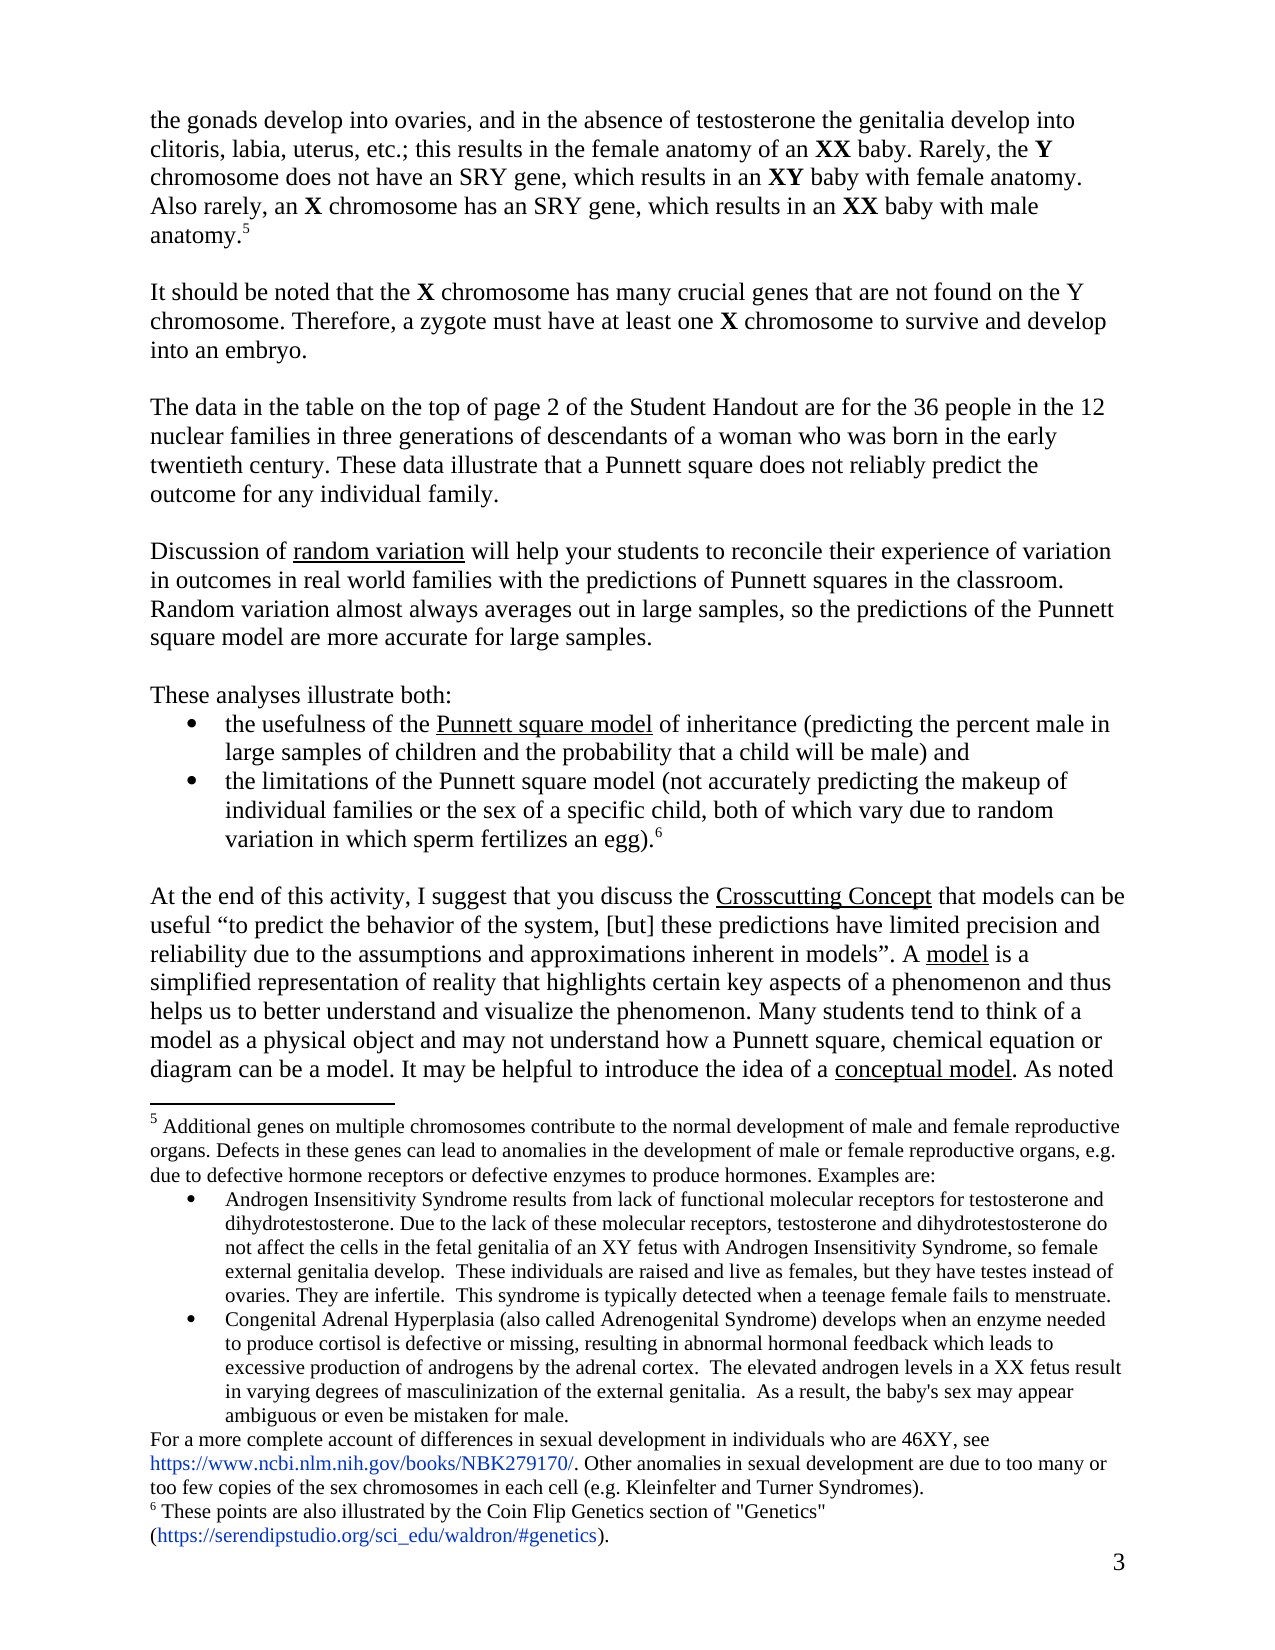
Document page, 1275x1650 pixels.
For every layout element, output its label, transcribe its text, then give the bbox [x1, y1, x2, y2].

text Discussion of random variation will help your students to reconcile their experience of variation in outcomes in real world families with the predictions of Punnett squares in the classroom. Random variation almost always averages out in large samples, so the predictions of the Punnett square model are more accurate for large samples. [150, 536, 1125, 651]
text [150, 105, 1125, 249]
list the limitations of the Punnett square model (not accurately predicting the makeup of individual families or the sex of a specific child, both of which vary due to random variation in which sperm fertilizes an egg). [187, 766, 1125, 852]
text These analyses illustrate both: [150, 680, 1125, 709]
text The data in the table on the top of page 2 of the Student Handout are for the 36 people in the 12 nuclear families in three generations of descendants of a woman who was born in the early twentieth century. These data illustrate that a Punnett square does not reliably predict the outcome for any individual family. [150, 392, 1125, 507]
list the usefulness of the Punnett square model of inheritance (predicting the percent male in large samples of children and the probability that a child will be male) and [187, 709, 1125, 766]
text At the end of this activity, I suggest that you discuss the Crosscutting Concept that models can be useful “to predict the behavior of the system, [but] these predictions have limited precision and reliability due to the assumptions and approximations inherent in models”. A model is a simplified representation of reality that highlights certain key aspects of a phenomenon and thus helps us to better understand and visualize the phenomenon. Many students tend to think of a model as a physical object and may not understand how a Punnett square, chemical equation or diagram can be a model. It may be helpful to introduce the idea of a conceptual model. As noted in A Framework for K-12 Science Education, “Conceptual models allow scientists… to better visualize and understand a phenomenon under investigation… Although they do not correspond exactly to the more complicated entity being modeled, they do bring certain features into focus while minimizing or obscuring others.” If your students are not familiar with conceptual models, you may want to give examples of conceptual models that students may have used, e.g., a map, a diagram of a football play, sheet music, or an outline of a paper the student is writing. [150, 881, 1125, 1082]
text It should be noted that the X chromosome has many crucial genes that are not found on the Y chromosome. Therefore, a zygote must have at least one X chromosome to survive and develop into an embryo. [150, 277, 1125, 364]
